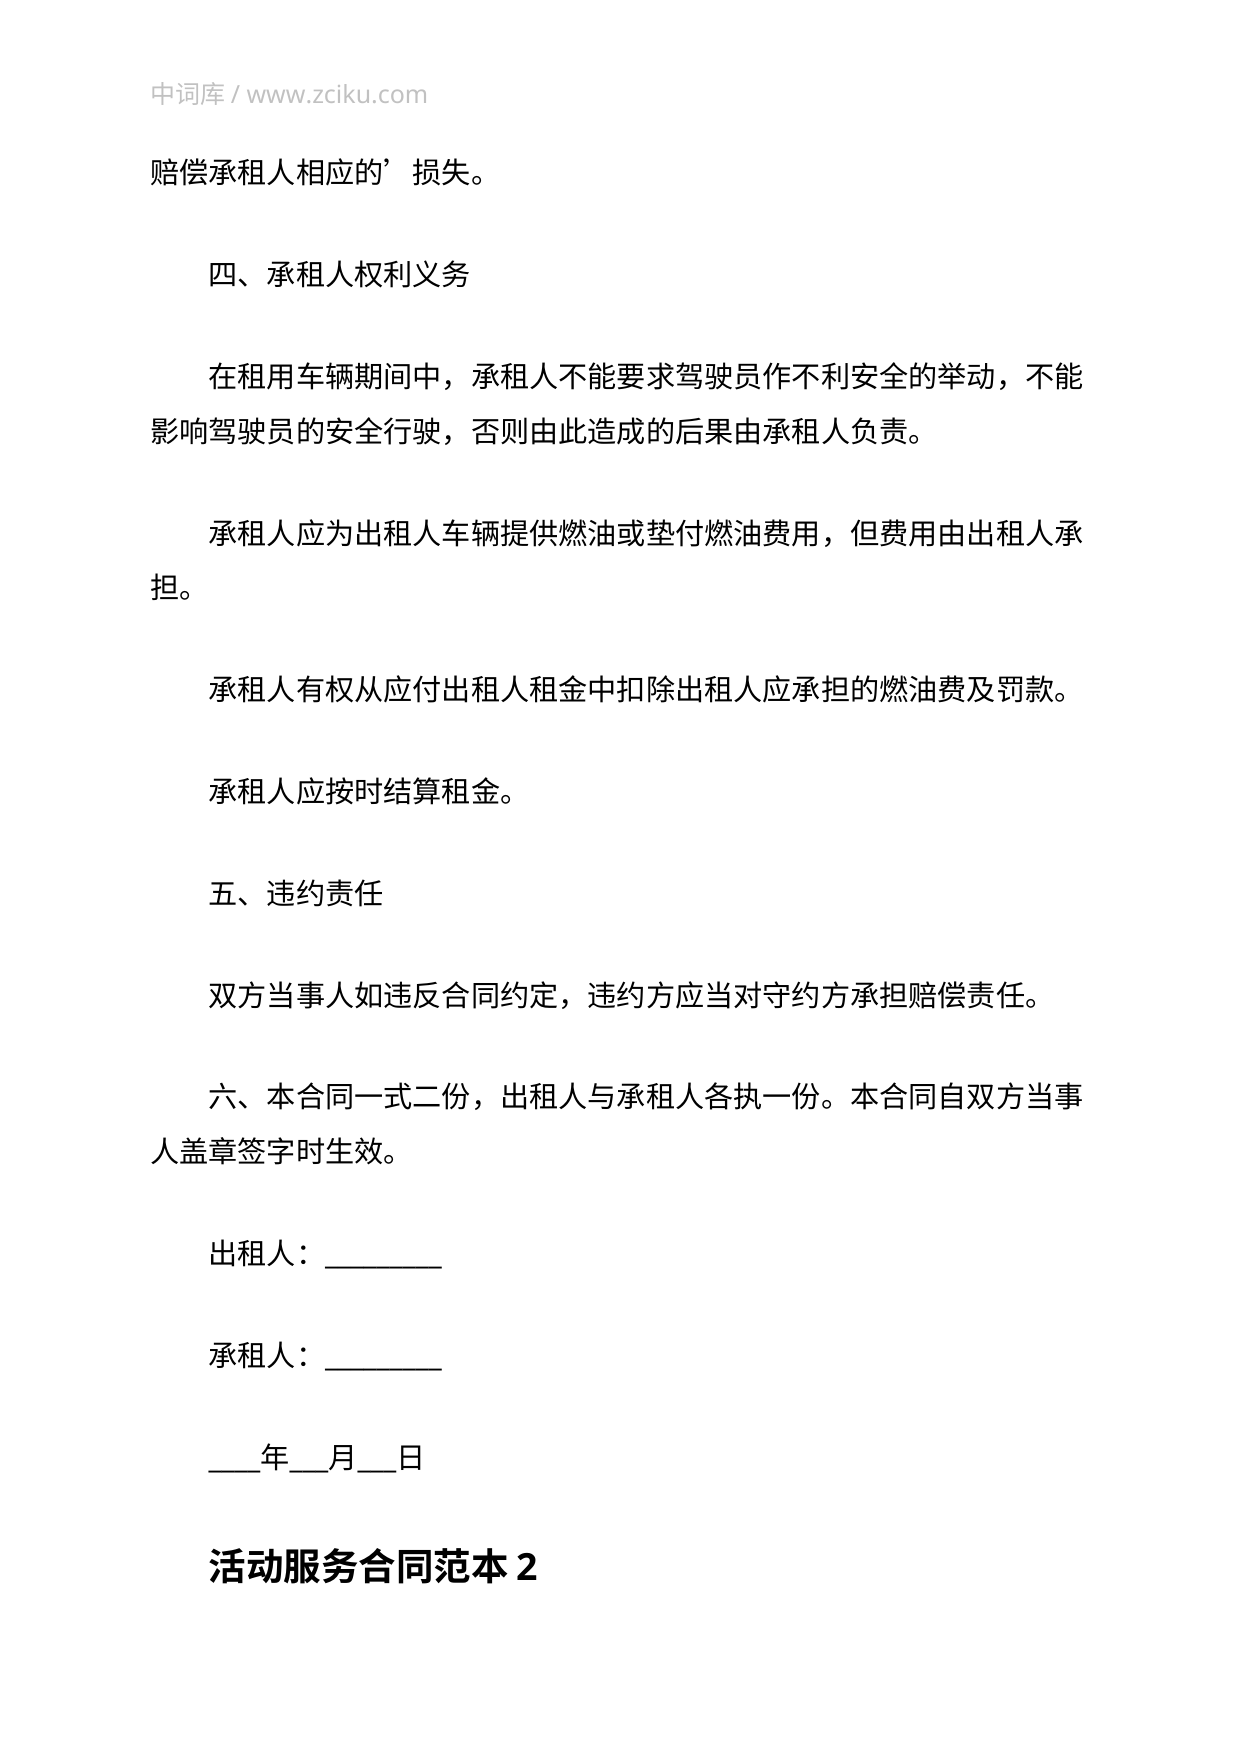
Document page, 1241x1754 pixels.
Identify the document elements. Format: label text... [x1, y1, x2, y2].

text 五、违约责任 [150, 870, 1090, 913]
text 承租人应按时结算租金。 [150, 769, 1090, 811]
text 出租人：_________ [150, 1231, 1090, 1273]
text 六、本合同一式二份，出租人与承租人各执一份。本合同自双方当事人盖章签字时生效。 [150, 1074, 1090, 1171]
text 双方当事人如违反合同约定，违约方应当对守约方承担赔偿责任。 [150, 972, 1090, 1014]
text 承租人：_________ [150, 1333, 1090, 1375]
text 四、承租人权利义务 [150, 252, 1090, 294]
text 在租用车辆期间中，承租人不能要求驾驶员作不利安全的举动，不能影响驾驶员的安全行驶，否则由此造成的后果由承租人负责。 [150, 353, 1090, 451]
text 承租人有权从应付出租人租金中扣除出租人应承担的燃油费及罚款。 [150, 667, 1090, 709]
text ____年___月___日 [150, 1434, 1090, 1477]
text 活动服务合同范本2 [150, 1537, 1090, 1591]
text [150, 150, 1090, 192]
text 承租人应为出租人车辆提供燃油或垫付燃油费用，但费用由出租人承担。 [150, 510, 1090, 607]
